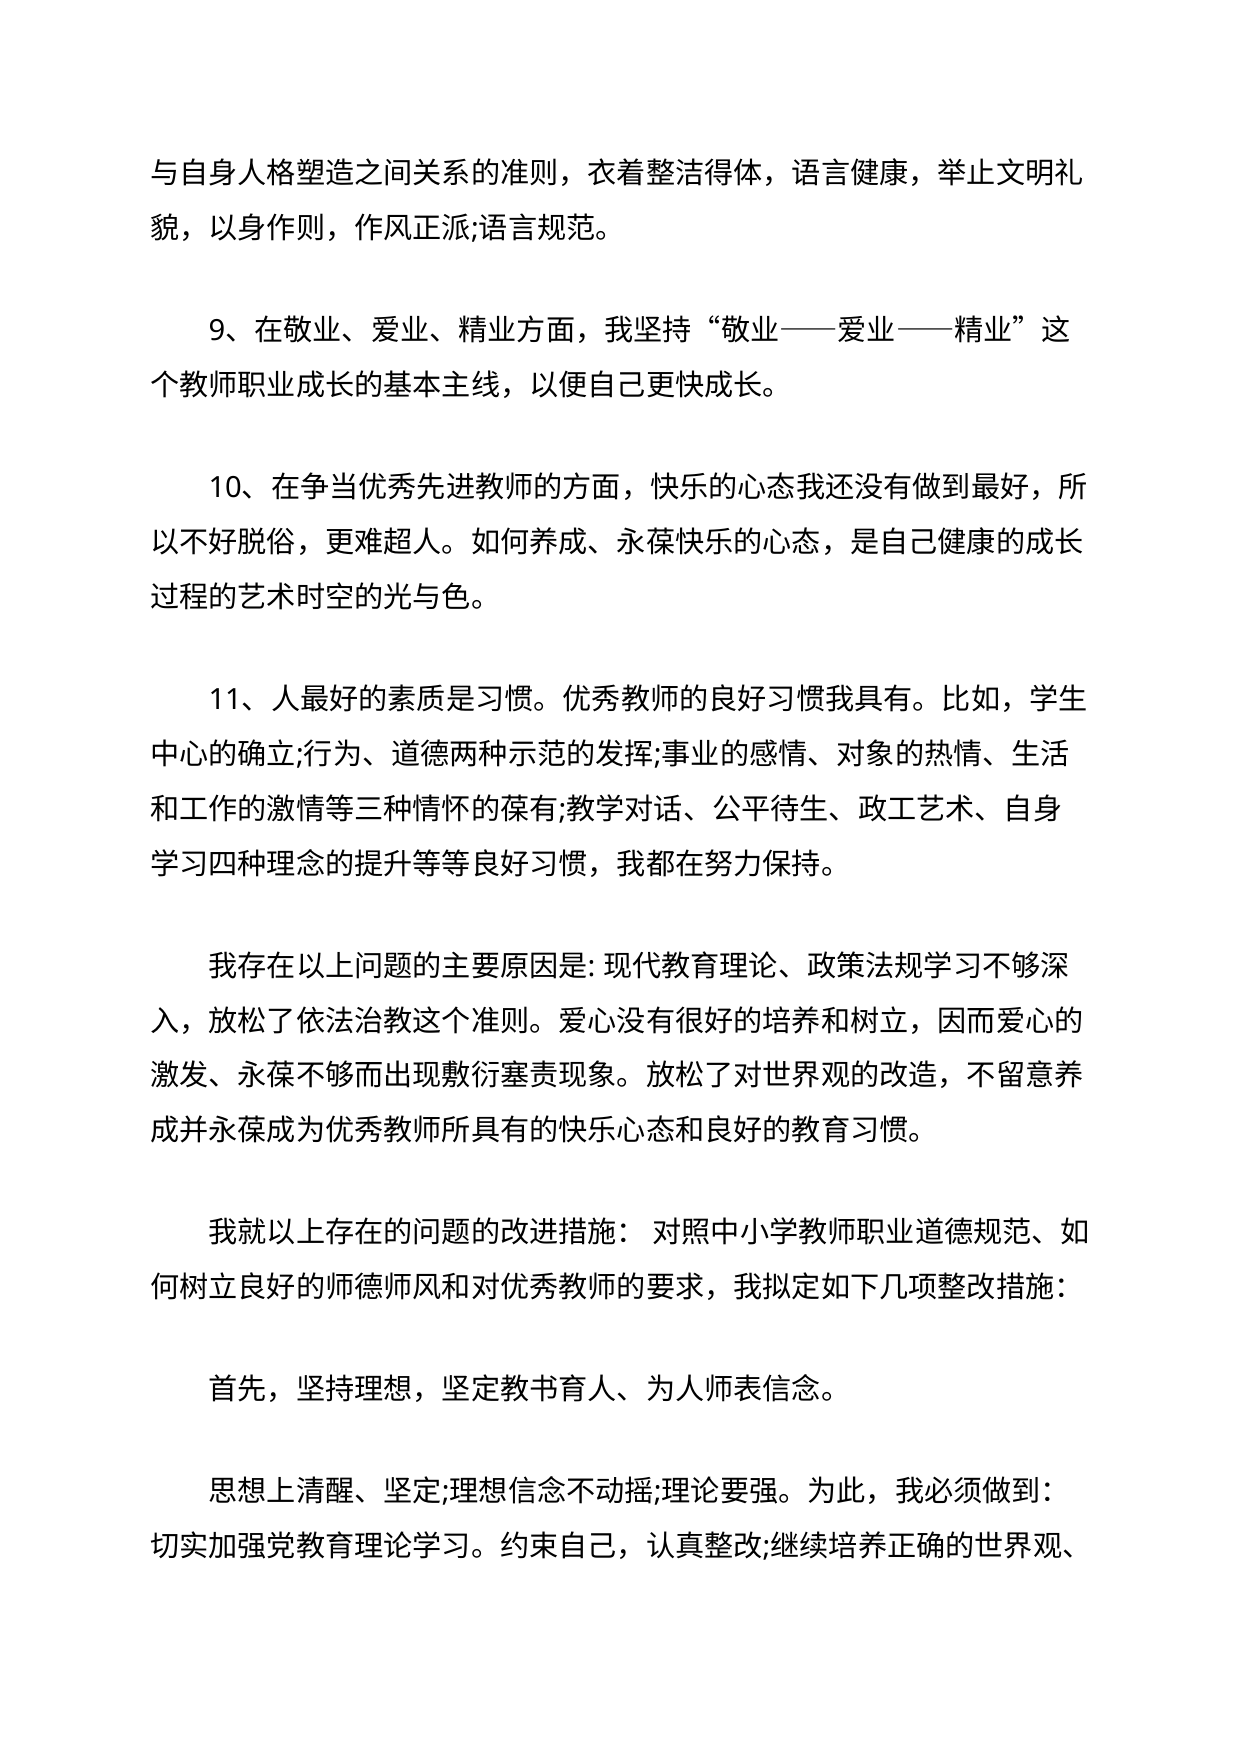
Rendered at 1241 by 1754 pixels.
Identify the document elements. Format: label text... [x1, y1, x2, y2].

text 10、在争当优秀先进教师的方面，快乐的心态我还没有做到最好，所以不好脱俗，更难超人。如何养成、永葆快乐的心态，是自己健康的成长过程的艺术时空的光与色。 [150, 464, 1090, 616]
text 11、人最好的素质是习惯。优秀教师的良好习惯我具有。比如，学生中心的确立;行为、道德两种示范的发挥;事业的感情、对象的热情、生活和工作的激情等三种情怀的葆有;教学对话、公平待生、政工艺术、自身学习四种理念的提升等等良好习惯，我都在努力保持。 [150, 675, 1090, 883]
text 首先，坚持理想，坚定教书育人、为人师表信念。 [150, 1365, 1090, 1408]
text 我就以上存在的问题的改进措施： 对照中小学教师职业道德规范、如何树立良好的师德师风和对优秀教师的要求，我拟定如下几项整改措施： [150, 1209, 1090, 1306]
text 我存在以上问题的主要原因是: 现代教育理论、政策法规学习不够深入，放松了依法治教这个准则。爱心没有很好的培养和树立，因而爱心的激发、永葆不够而出现敷衍塞责现象。放松了对世界观的改造，不留意养成并永葆成为优秀教师所具有的快乐心态和良好的教育习惯。 [150, 942, 1090, 1149]
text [150, 1467, 1090, 1564]
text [150, 150, 1090, 247]
text 9、在敬业、爱业、精业方面，我坚持“敬业——爱业——精业”这个教师职业成长的基本主线，以便自己更快成长。 [150, 307, 1090, 404]
